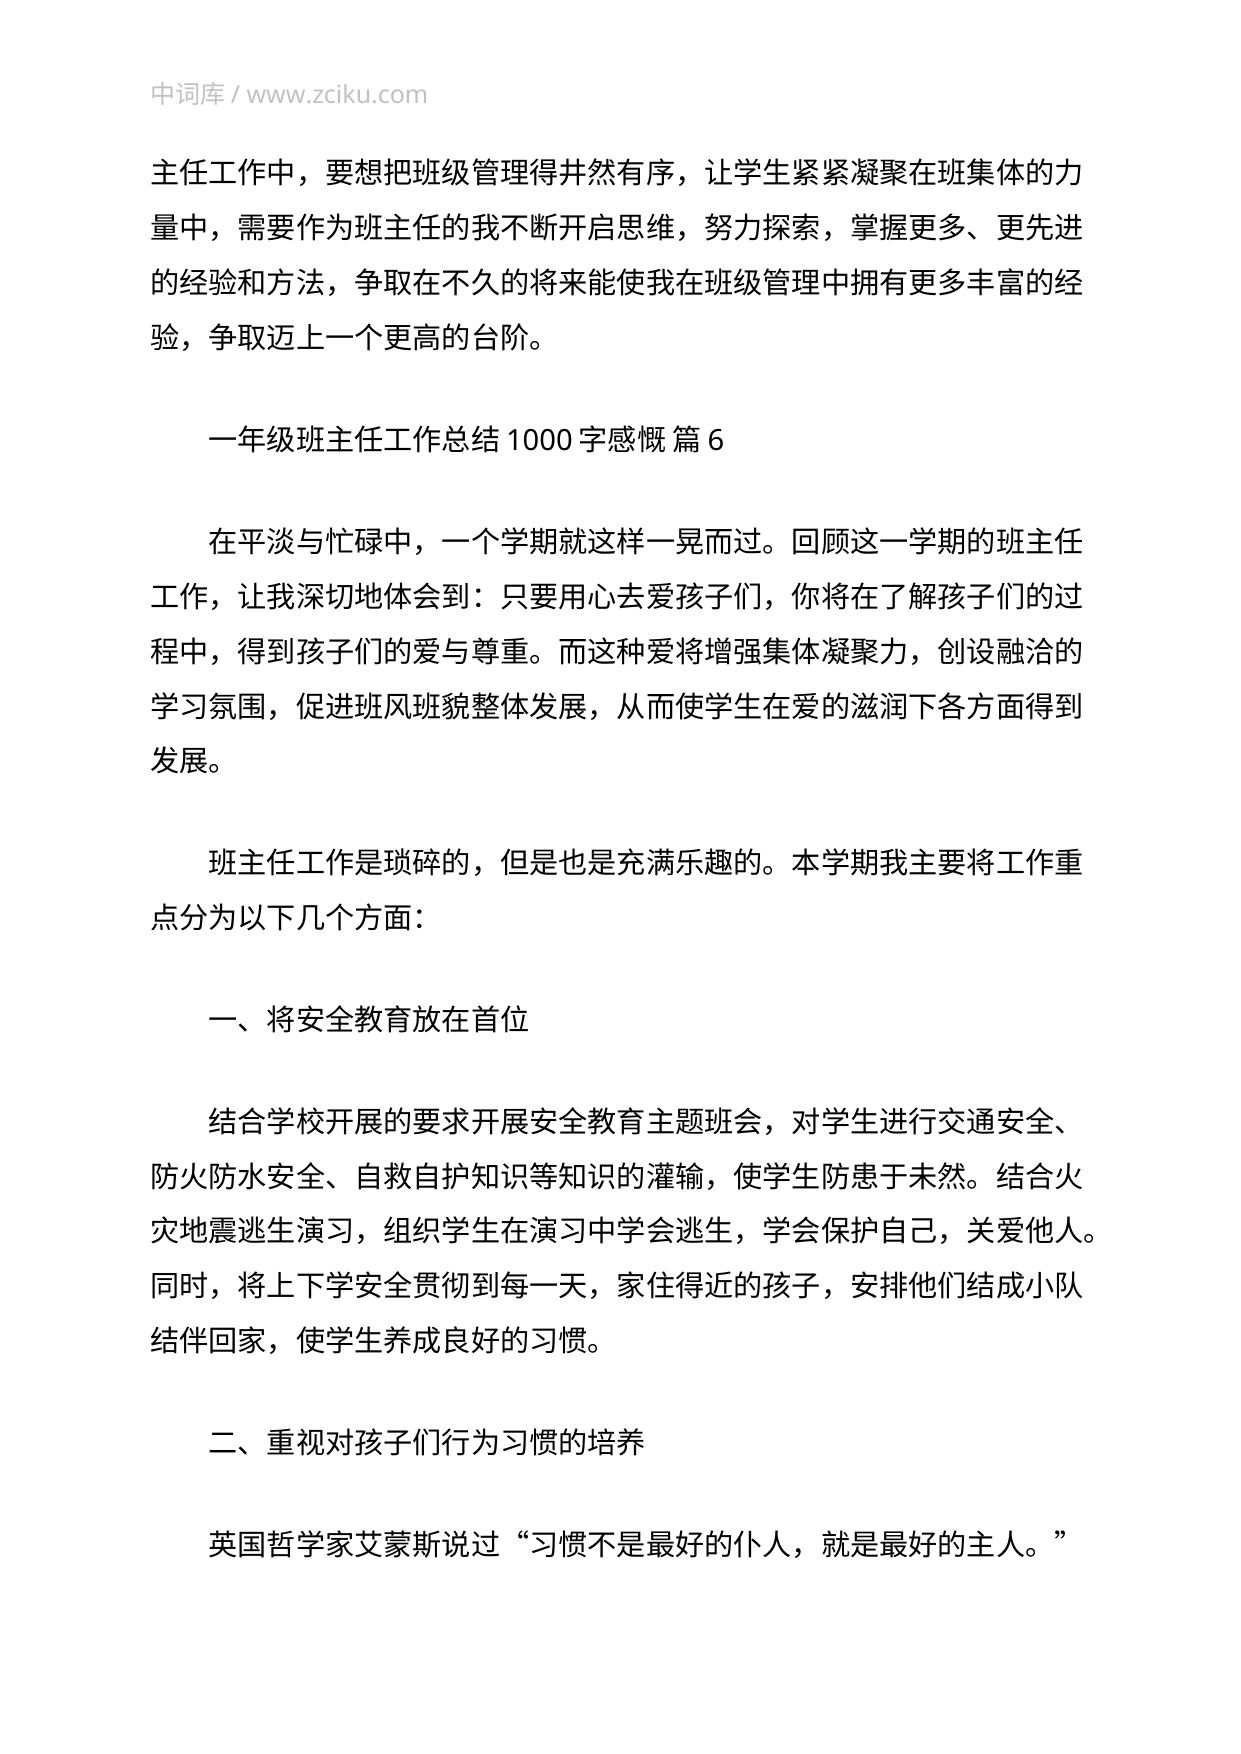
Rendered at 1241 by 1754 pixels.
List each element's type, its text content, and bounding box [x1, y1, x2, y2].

text 一、将安全教育放在首位 [150, 996, 1090, 1039]
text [150, 1521, 1090, 1564]
text 一年级班主任工作总结1000字感慨 篇6 [150, 416, 1090, 459]
text 结合学校开展的要求开展安全教育主题班会，对学生进行交通安全、防火防水安全、自救自护知识等知识的灌输，使学生防患于未然。结合火灾地震逃生演习，组织学生在演习中学会逃生，学会保护自己，关爱他人。同时，将上下学安全贯彻到每一天，家住得近的孩子，安排他们结成小队结伴回家，使学生养成良好的习惯。 [150, 1098, 1090, 1360]
text 二、重视对孩子们行为习惯的培养 [150, 1419, 1090, 1462]
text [150, 150, 1090, 357]
text 在平淡与忙碌中，一个学期就这样一晃而过。回顾这一学期的班主任工作，让我深切地体会到：只要用心去爱孩子们，你将在了解孩子们的过程中，得到孩子们的爱与尊重。而这种爱将增强集体凝聚力，创设融洽的学习氛围，促进班风班貌整体发展，从而使学生在爱的滋润下各方面得到发展。 [150, 518, 1090, 780]
text 班主任工作是琐碎的，但是也是充满乐趣的。本学期我主要将工作重点分为以下几个方面： [150, 840, 1090, 937]
